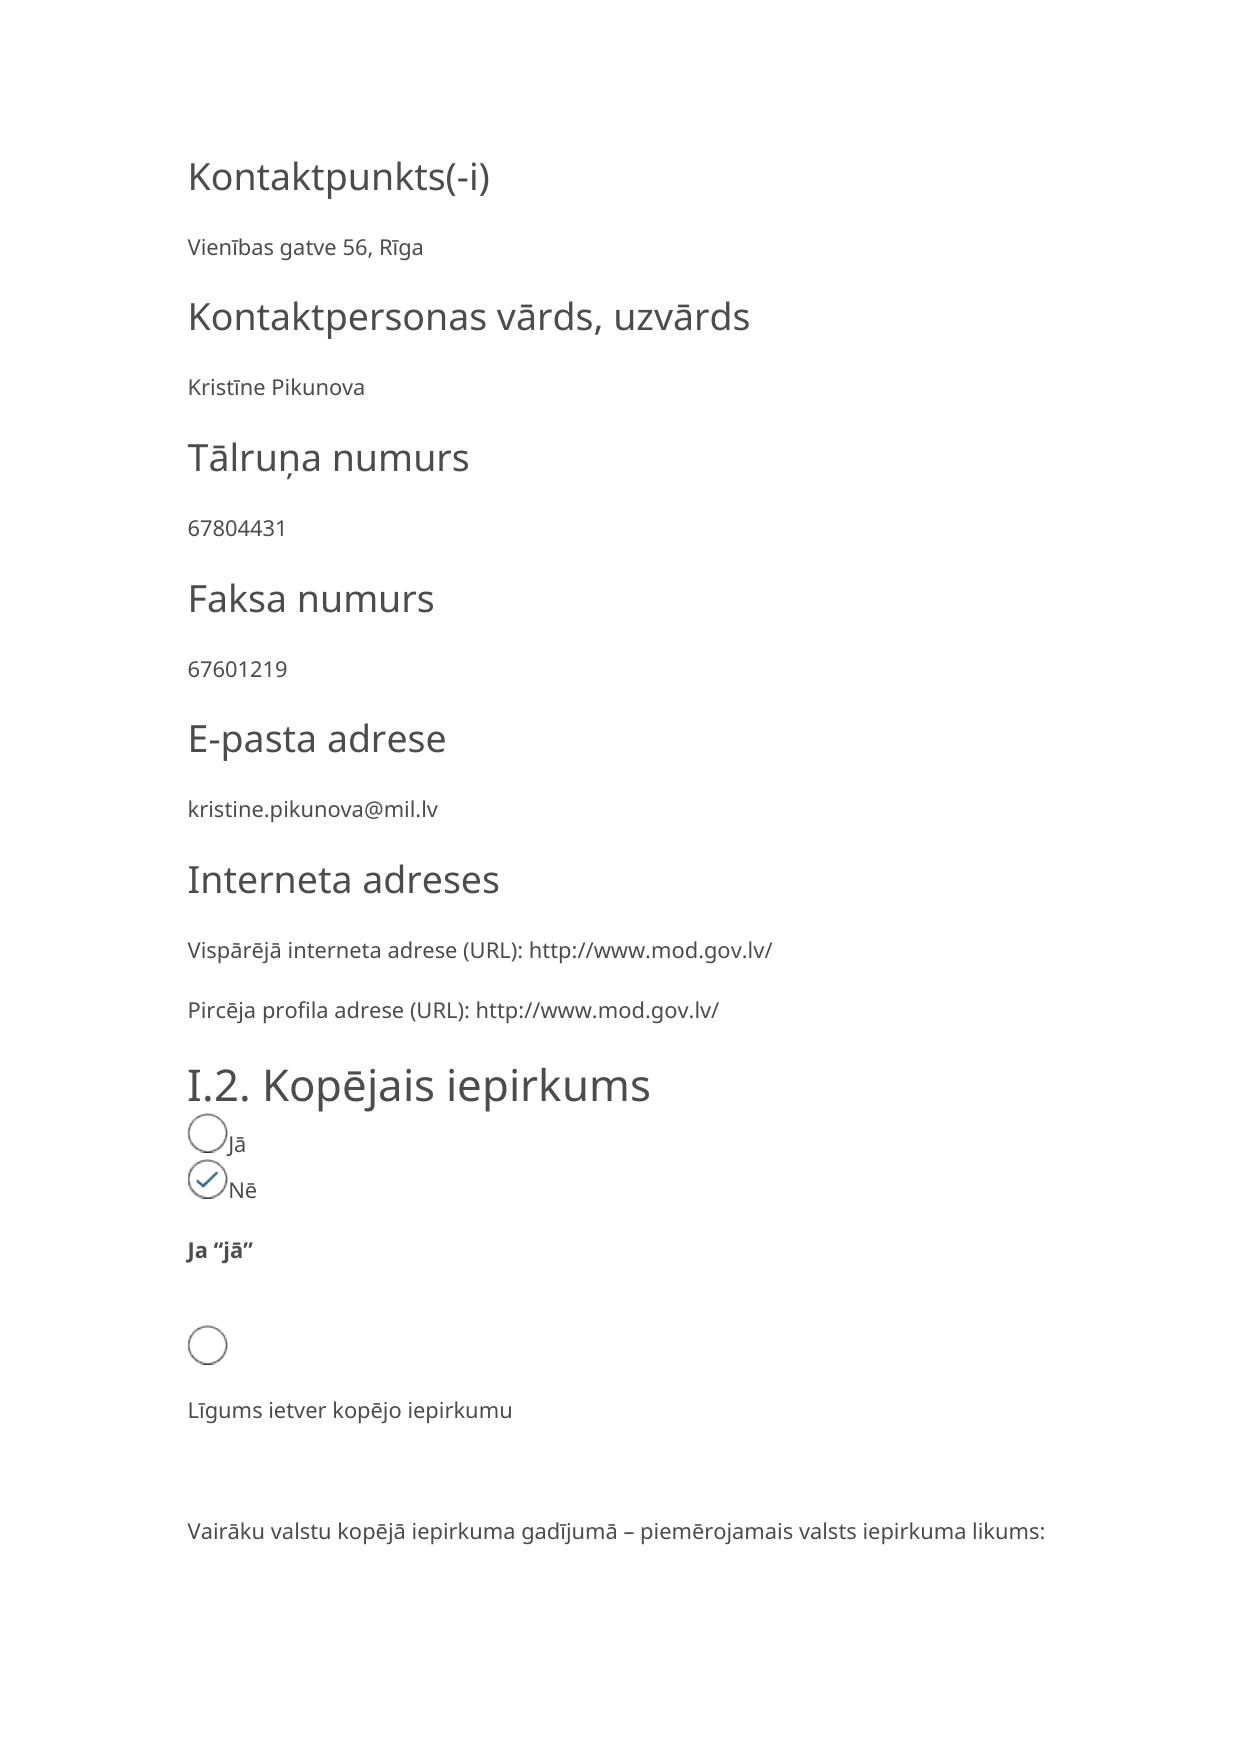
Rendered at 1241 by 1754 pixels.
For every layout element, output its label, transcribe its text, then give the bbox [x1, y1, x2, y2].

picture [187, 1159, 229, 1199]
picture [187, 1113, 229, 1153]
text Kristīne Pikunova [187, 371, 1053, 402]
text Interneta adreses [187, 853, 1053, 904]
text 67804431 [187, 511, 1053, 543]
text kristine.pikunova@mil.lv [187, 793, 1053, 824]
text Ja “jā” [187, 1234, 1053, 1265]
text Līgums ietver kopējo iepirkumu [187, 1394, 1053, 1425]
picture [187, 1325, 229, 1365]
text Kontaktpunkts(-i) [187, 150, 1053, 201]
text Kontaktpersonas vārds, uzvārds [187, 291, 1053, 342]
text Vairāku valstu kopējā iepirkuma gadījumā – piemērojamais valsts iepirkuma likums: [187, 1514, 1053, 1546]
text Tālruņa numurs [187, 431, 1053, 482]
text E-pasta adrese [187, 712, 1053, 763]
text 67601219 [187, 652, 1053, 683]
text Vispārējā interneta adrese (URL): http://www.mod.gov.lv/ [187, 933, 1053, 964]
text I.2. Kopējais iepirkums [187, 1054, 1053, 1114]
text Jā [187, 1114, 1053, 1159]
text Faksa numurs [187, 572, 1053, 623]
text Nē [187, 1159, 1053, 1204]
text Vienības gatve 56, Rīga [187, 230, 1053, 261]
text Pircēja profila adrese (URL): http://www.mod.gov.lv/ [187, 994, 1053, 1025]
